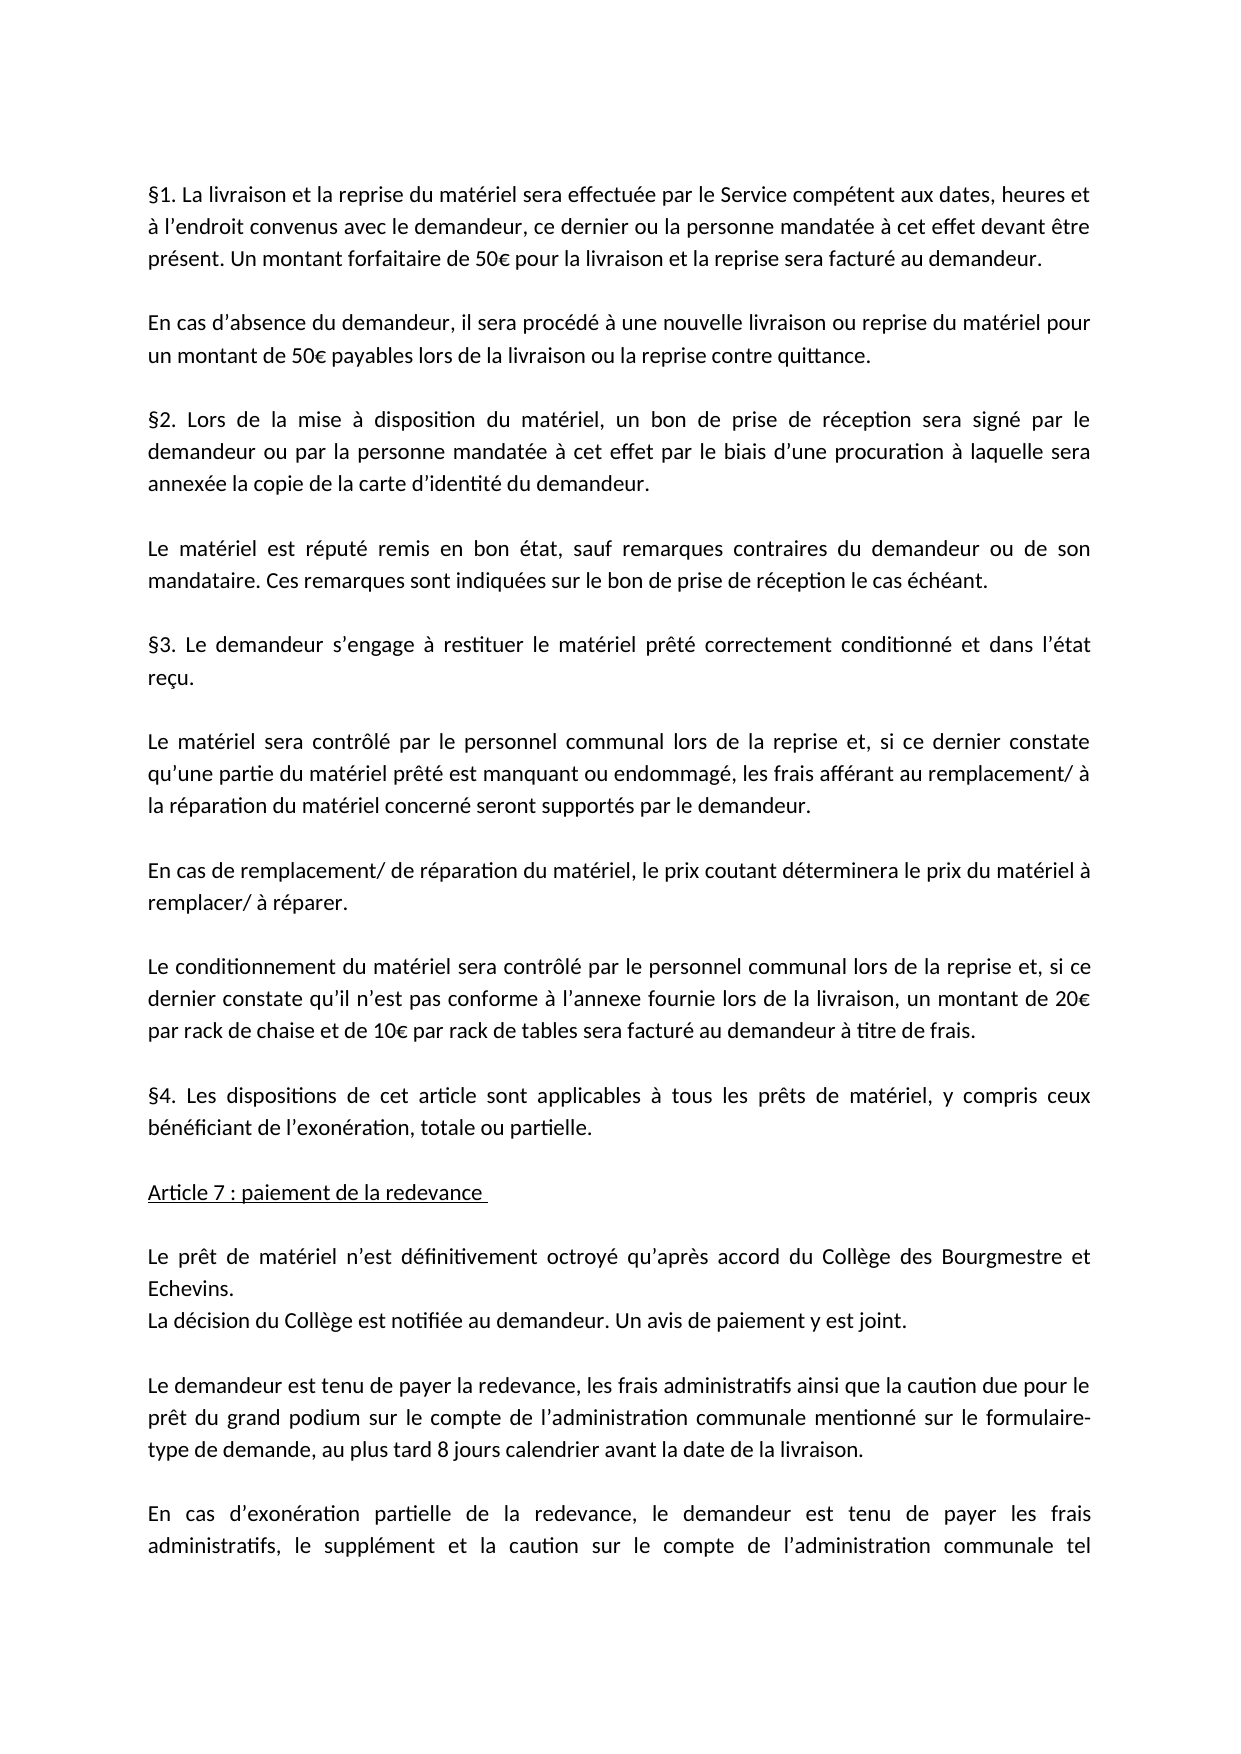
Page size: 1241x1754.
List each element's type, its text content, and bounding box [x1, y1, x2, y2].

text Le matériel est réputé remis en bon état, sauf remarques contraires du demandeur ou de son mandataire. Ces remarques sont indiquées sur le bon de prise de réception le cas échéant. [148, 534, 1093, 594]
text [148, 1499, 1093, 1560]
text En cas de remplacement/ de réparation du matériel, le prix coutant déterminera le prix du matériel à remplacer/ à réparer. [148, 856, 1093, 916]
text §4. Les dispositions de cet article sont applicables à tous les prêts de matériel, y compris ceux bénéficiant de l’exonération, totale ou partielle. [148, 1081, 1093, 1141]
text §2. Lors de la mise à disposition du matériel, un bon de prise de réception sera signé par le demandeur ou par la personne mandatée à cet effet par le biais d’une procuration à laquelle sera annexée la copie de la carte d’identité du demandeur. [148, 405, 1093, 497]
text Le conditionnement du matériel sera contrôlé par le personnel communal lors de la reprise et, si ce dernier constate qu’il n’est pas conforme à l’annexe fournie lors de la livraison, un montant de 20€ par rack de chaise et de 10€ par rack de tables sera facturé au demandeur à titre de frais. [148, 952, 1093, 1045]
text Le matériel sera contrôlé par le personnel communal lors de la reprise et, si ce dernier constate qu’une partie du matériel prêté est manquant ou endommagé, les frais afférant au remplacement/ à la réparation du matériel concerné seront supportés par le demandeur. [148, 727, 1093, 819]
text §1. La livraison et la reprise du matériel sera effectuée par le Service compétent aux dates, heures et à l’endroit convenus avec le demandeur, ce dernier ou la personne mandatée à cet effet devant être présent. Un montant forfaitaire de 50€ pour la livraison et la reprise sera facturé au demandeur. [148, 180, 1093, 272]
text Article 7 : paiement de la redevance [148, 1178, 1093, 1206]
text Le demandeur est tenu de payer la redevance, les frais administratifs ainsi que la caution due pour le prêt du grand podium sur le compte de l’administration communale mentionné sur le formulaire-type de demande, au plus tard 8 jours calendrier avant la date de la livraison. [148, 1371, 1093, 1463]
text En cas d’absence du demandeur, il sera procédé à une nouvelle livraison ou reprise du matériel pour un montant de 50€ payables lors de la livraison ou la reprise contre quittance. [148, 308, 1093, 369]
text Le prêt de matériel n’est définitivement octroyé qu’après accord du Collège des Bourgmestre et Echevins. [148, 1242, 1093, 1302]
text §3. Le demandeur s’engage à restituer le matériel prêté correctement conditionné et dans l’état reçu. [148, 630, 1093, 691]
text La décision du Collège est notifiée au demandeur. Un avis de paiement y est joint. [148, 1306, 1093, 1334]
